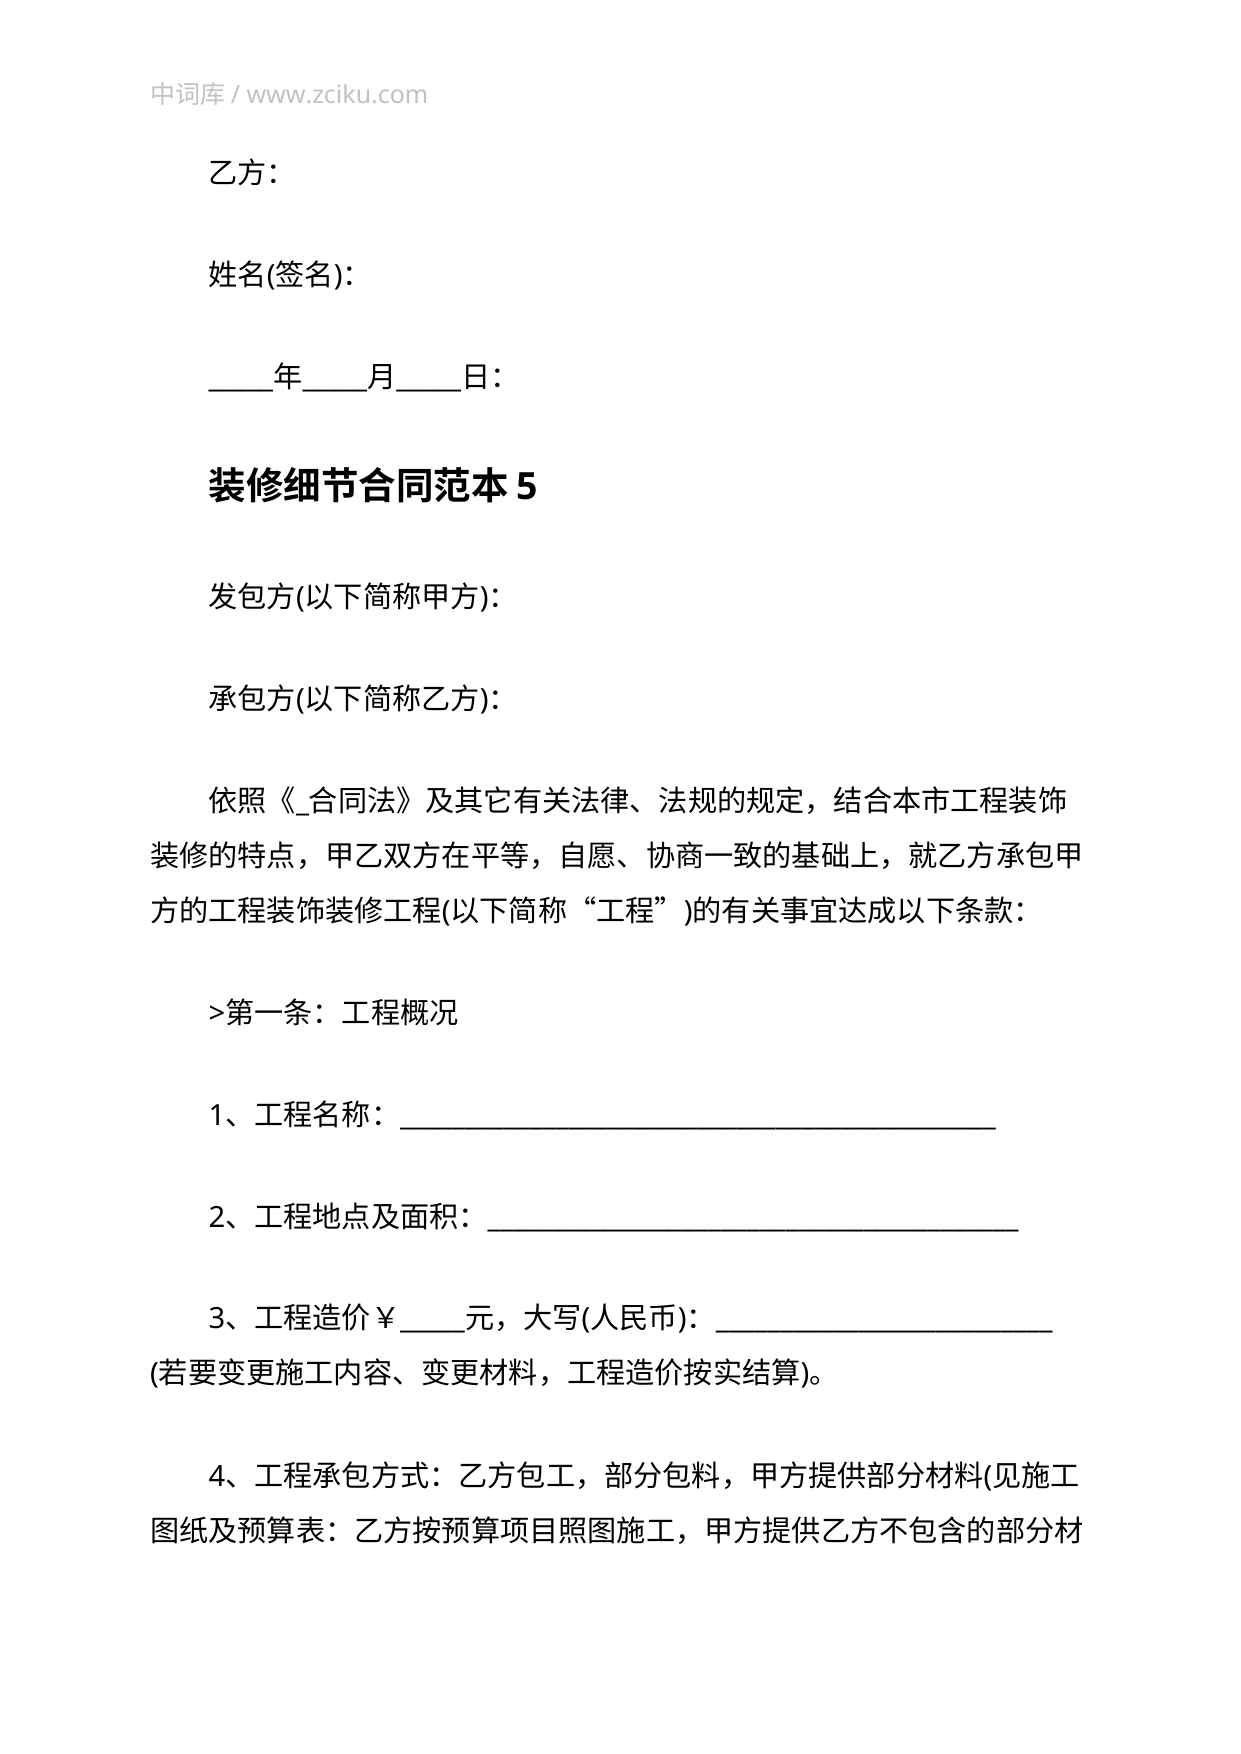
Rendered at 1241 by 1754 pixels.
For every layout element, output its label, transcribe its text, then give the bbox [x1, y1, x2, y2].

text 3、工程造价￥_____元，大写(人民币)：__________________________(若要变更施工内容、变更材料，工程造价按实结算)。 [150, 1295, 1090, 1392]
text 乙方： [150, 150, 1090, 192]
text 姓名(签名)： [150, 252, 1090, 294]
text 装修细节合同范本5 [150, 456, 1090, 510]
text >第一条：工程概况 [150, 989, 1090, 1032]
text 承包方(以下简称乙方)： [150, 675, 1090, 718]
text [150, 1452, 1090, 1549]
text 2、工程地点及面积：_________________________________________ [150, 1193, 1090, 1236]
text _____年_____月_____日： [150, 354, 1090, 396]
text 依照《_合同法》及其它有关法律、法规的规定，结合本市工程装饰装修的特点，甲乙双方在平等，自愿、协商一致的基础上，就乙方承包甲方的工程装饰装修工程(以下简称“工程”)的有关事宜达成以下条款： [150, 777, 1090, 929]
text 1、工程名称：______________________________________________ [150, 1091, 1090, 1133]
text 发包方(以下简称甲方)： [150, 573, 1090, 616]
